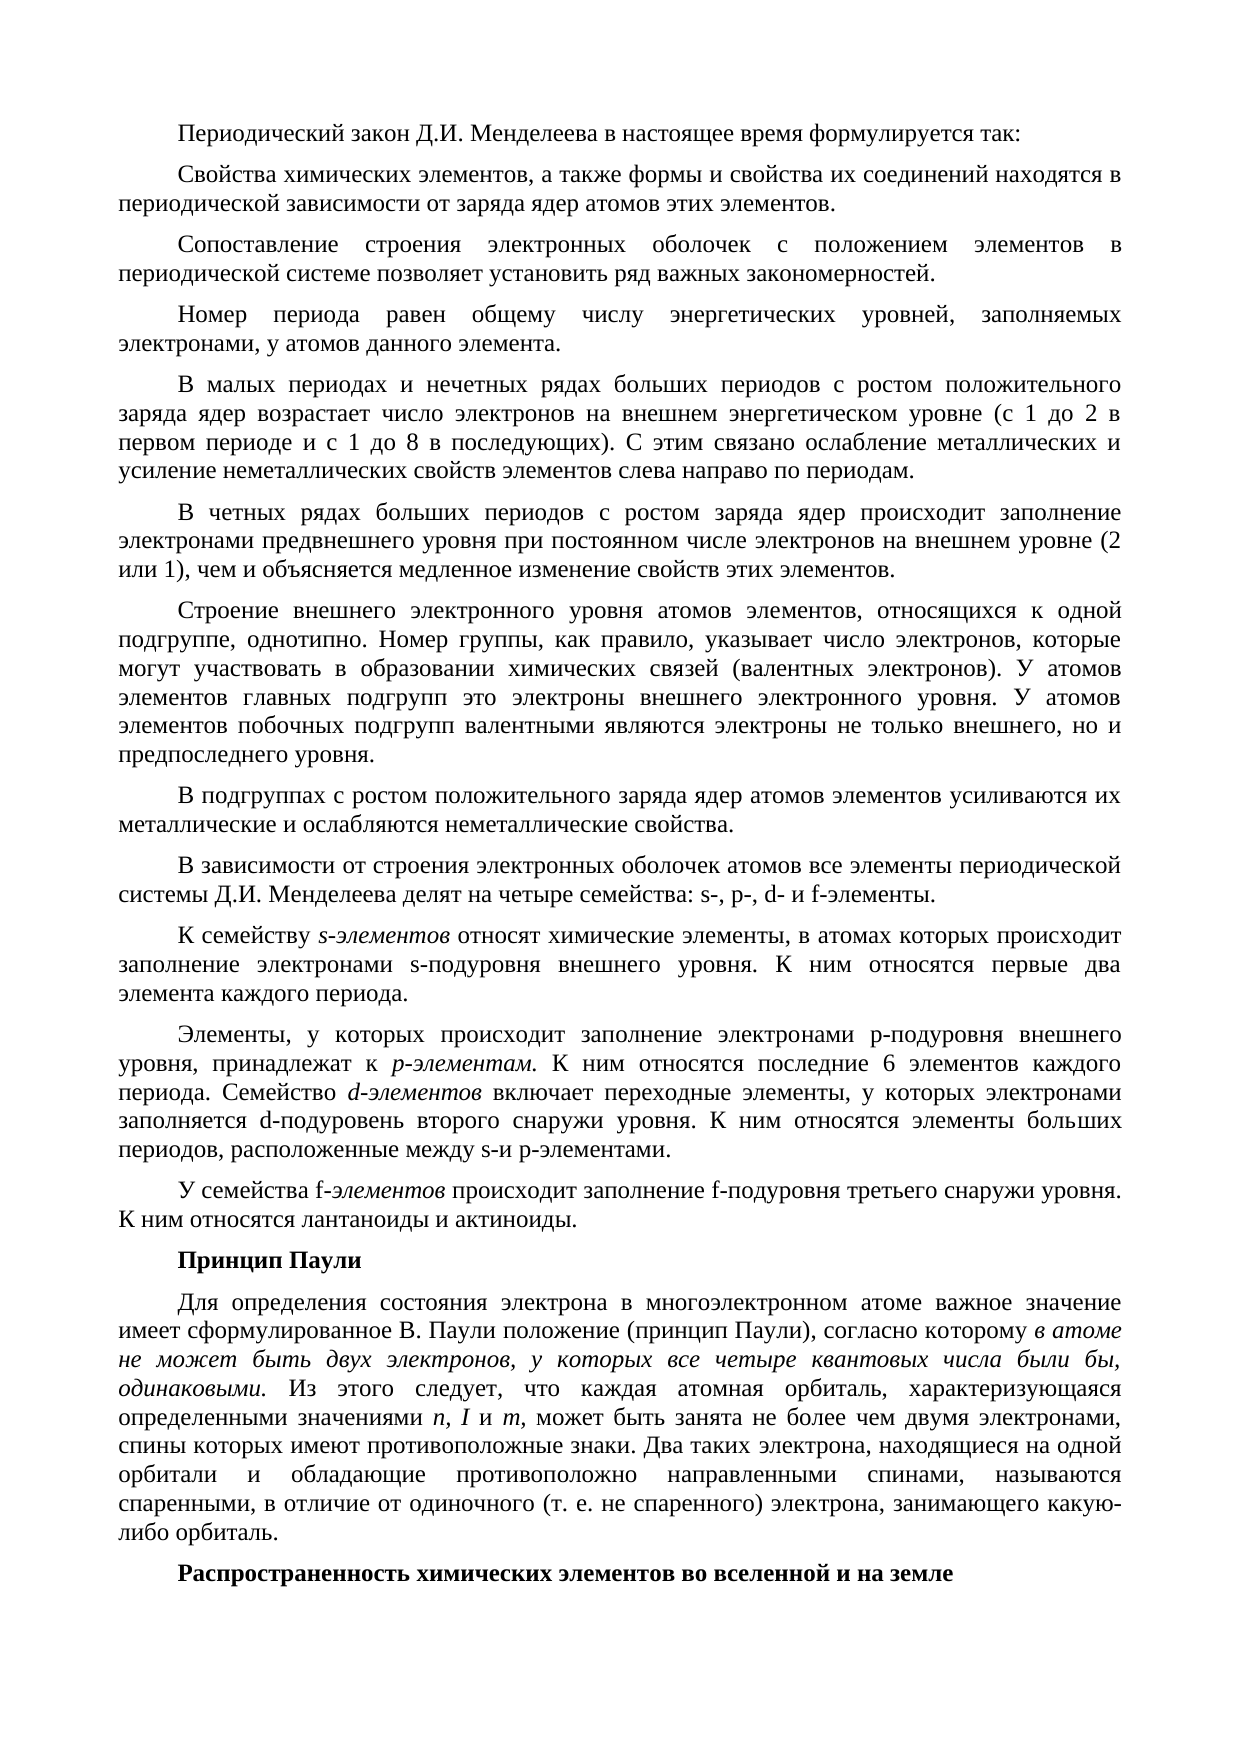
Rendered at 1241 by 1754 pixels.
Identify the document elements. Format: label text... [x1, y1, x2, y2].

text Распространенность химических элементов во вселенной и на земле [118, 1558, 1122, 1587]
text Номер периода равен общему числу энергетических уровней, заполняемых электронами, у атомов данного элемента. [118, 299, 1122, 357]
text В малых периодах и нечетных рядах больших периодов с ростом положительного заряда ядер возрастает число электронов на внешнем энергетическом уровне (с 1 до 2 в первом периоде и с 1 до 8 в последующих). С этим связано ослабление металлических и усиление неметаллических свойств элементов слева направо по периодам. [118, 369, 1122, 484]
text Элементы, у которых происходит заполнение электронами р-подуровня внешнего уровня, принадлежат к р-элементам. К ним относятся последние 6 элементов каждого периода. Семейство d-элементов включает переходные элементы, у которых электронами заполняется d-подуровень второго снаружи уровня. К ним относятся элементы больших периодов, расположенные между s-и р-элементами. [118, 1019, 1122, 1163]
text В подгруппах с ростом положительного заряда ядер атомов элементов усиливаются их металлические и ослабляются неметаллические свойства. [118, 781, 1122, 838]
text Свойства химических элементов, а также формы и свойства их соединений находятся в периодической зависимости от заряда ядер атомов этих элементов. [118, 159, 1122, 217]
text Сопоставление строения электронных оболочек с положением элементов в периодической системе позволяет установить ряд важных закономерностей. [118, 229, 1122, 287]
text У семейства f-элементов происходит заполнение f-подуровня третьего снаружи уровня. К ним относятся лантаноиды и актиноиды. [118, 1176, 1122, 1233]
text В зависимости от строения электронных оболочек атомов все элементы периодической системы Д.И. Менделеева делят на четыре семейства: s-, p-, d- и f-элементы. [118, 851, 1122, 908]
text Строение внешнего электронного уровня атомов элементов, относящихся к одной подгруппе, однотипно. Номер группы, как правило, указывает число электронов, которые могут участвовать в образовании химических связей (валентных электронов). У атомов элементов главных подгрупп это электроны внешнего электронного уровня. У атомов элементов побочных подгрупп валентными являются электроны не только внешнего, но и предпоследнего уровня. [118, 596, 1122, 768]
text Периодический закон Д.И. Менделеева в настоящее время формулируется так: [118, 118, 1122, 147]
text К семейству s-элементов относят химические элементы, в атомах которых происходит заполнение электронами s-подуровня внешнего уровня. К ним относятся первые два элемента каждого периода. [118, 921, 1122, 1007]
text Принцип Паули [118, 1246, 1122, 1274]
text Для определения состояния электрона в многоэлектронном атоме важное значение имеет сформулированное В. Паули положение (принцип Паули), согласно которому в атоме не может быть двух электронов, у которых все четыре квантовых числа были бы, одинаковыми. Из этого следует, что каждая атомная орбиталь, характеризующаяся определенными значениями п, I и т, может быть занята не более чем двумя электронами, спины которых имеют противоположные знаки. Два таких электрона, находящиеся на одной орбитали и обладающие противоположно направленными спинами, называются спаренными, в отличие от одиночного (т. е. не спаренного) электрона, занимающего какую-либо орбиталь. [118, 1287, 1122, 1546]
text В четных рядах больших периодов с ростом заряда ядер происходит заполнение электронами предвнешнего уровня при постоянном числе электронов на внешнем уровне (2 или 1), чем и объясняется медленное изменение свойств этих элементов. [118, 497, 1122, 583]
